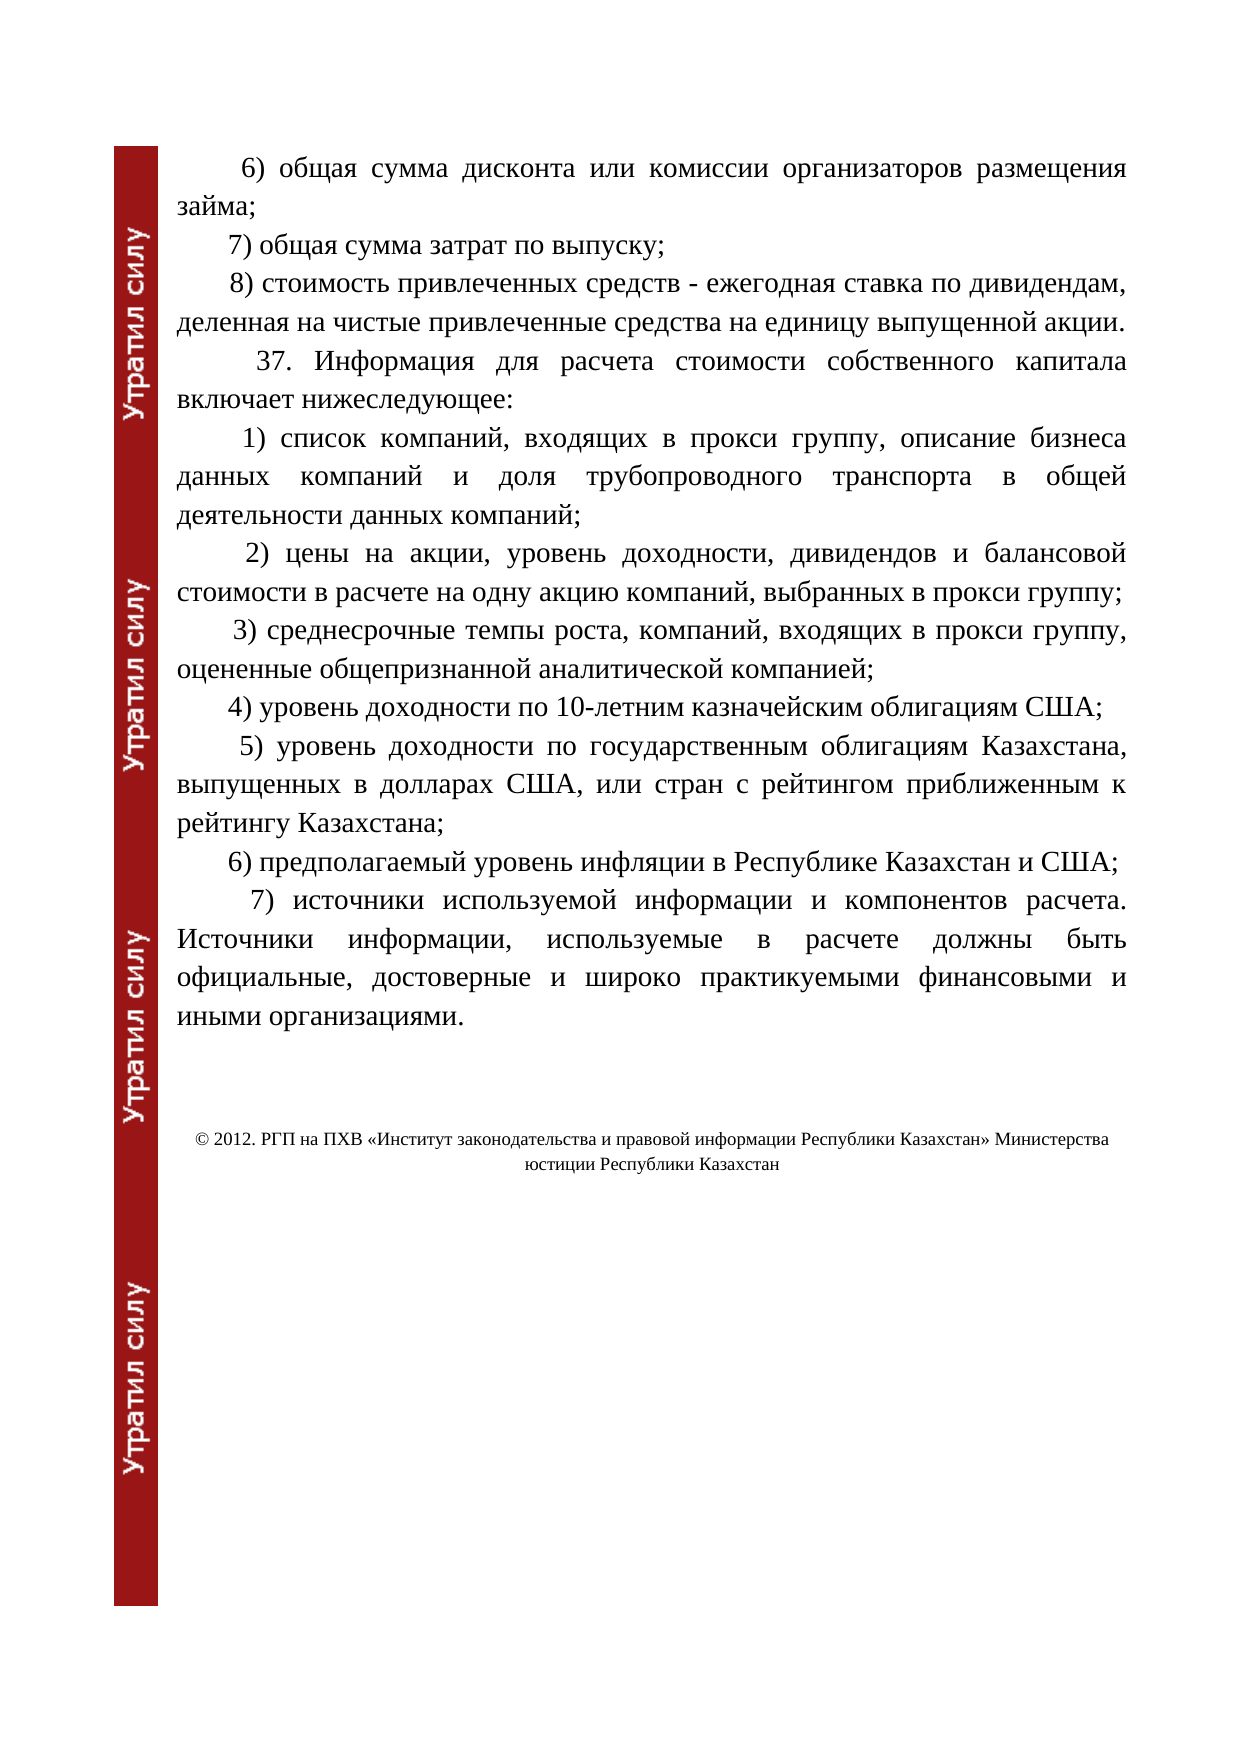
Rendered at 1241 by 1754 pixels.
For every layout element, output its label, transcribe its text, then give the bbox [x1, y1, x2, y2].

text © 2012. РГП на ПХВ «Институт законодательства и правовой информации Республики Казахстан» Министерства юстиции Республики Казахстан [112, 1128, 1128, 1174]
text 3) среднесрочные темпы роста, компаний, входящих в прокси группу, оцененные общепризнанной аналитической компанией; [112, 612, 1128, 684]
text 7) общая сумма затрат по выпуску; [112, 227, 1128, 261]
picture [114, 222, 158, 227]
picture [114, 415, 158, 420]
text 5) уровень доходности по государственным облигациям Казахстана, выпущенных в долларах США, или стран с рейтингом приближенным к рейтингу Казахстана; [112, 728, 1128, 839]
picture [114, 839, 158, 844]
text 6) предполагаемый уровень инфляции в Республике Казахстан и США; [112, 844, 1128, 877]
picture [114, 1031, 158, 1128]
text 1) список компаний, входящих в прокси группу, описание бизнеса данных компаний и доля трубопроводного транспорта в общей деятельности данных компаний; [112, 420, 1128, 530]
picture [114, 607, 158, 612]
picture [114, 530, 158, 535]
picture [114, 684, 158, 689]
text 6) общая сумма дисконта или комиссии организаторов размещения займа; [112, 150, 1128, 222]
text 2) цены на акции, уровень доходности, дивидендов и балансовой стоимости в расчете на одну акцию компаний, выбранных в прокси группу; [112, 535, 1128, 607]
picture [114, 723, 158, 728]
picture [114, 146, 158, 150]
text 8) стоимость привлеченных средств - ежегодная ставка по дивидендам, деленная на чистые привлеченные средства на единицу выпущенной акции. [112, 266, 1128, 338]
picture [114, 1174, 158, 1606]
picture [114, 338, 158, 343]
text 7) источники используемой информации и компонентов расчета. Источники информации, используемые в расчете должны быть официальные, достоверные и широко практикуемыми финансовыми и иными организациями. [112, 882, 1128, 1031]
text 4) уровень доходности по 10-летним казначейским облигациям США; [112, 689, 1128, 723]
picture [114, 261, 158, 266]
picture [114, 877, 158, 882]
text 37. Информация для расчета стоимости собственного капитала включает нижеследующее: [112, 343, 1128, 415]
